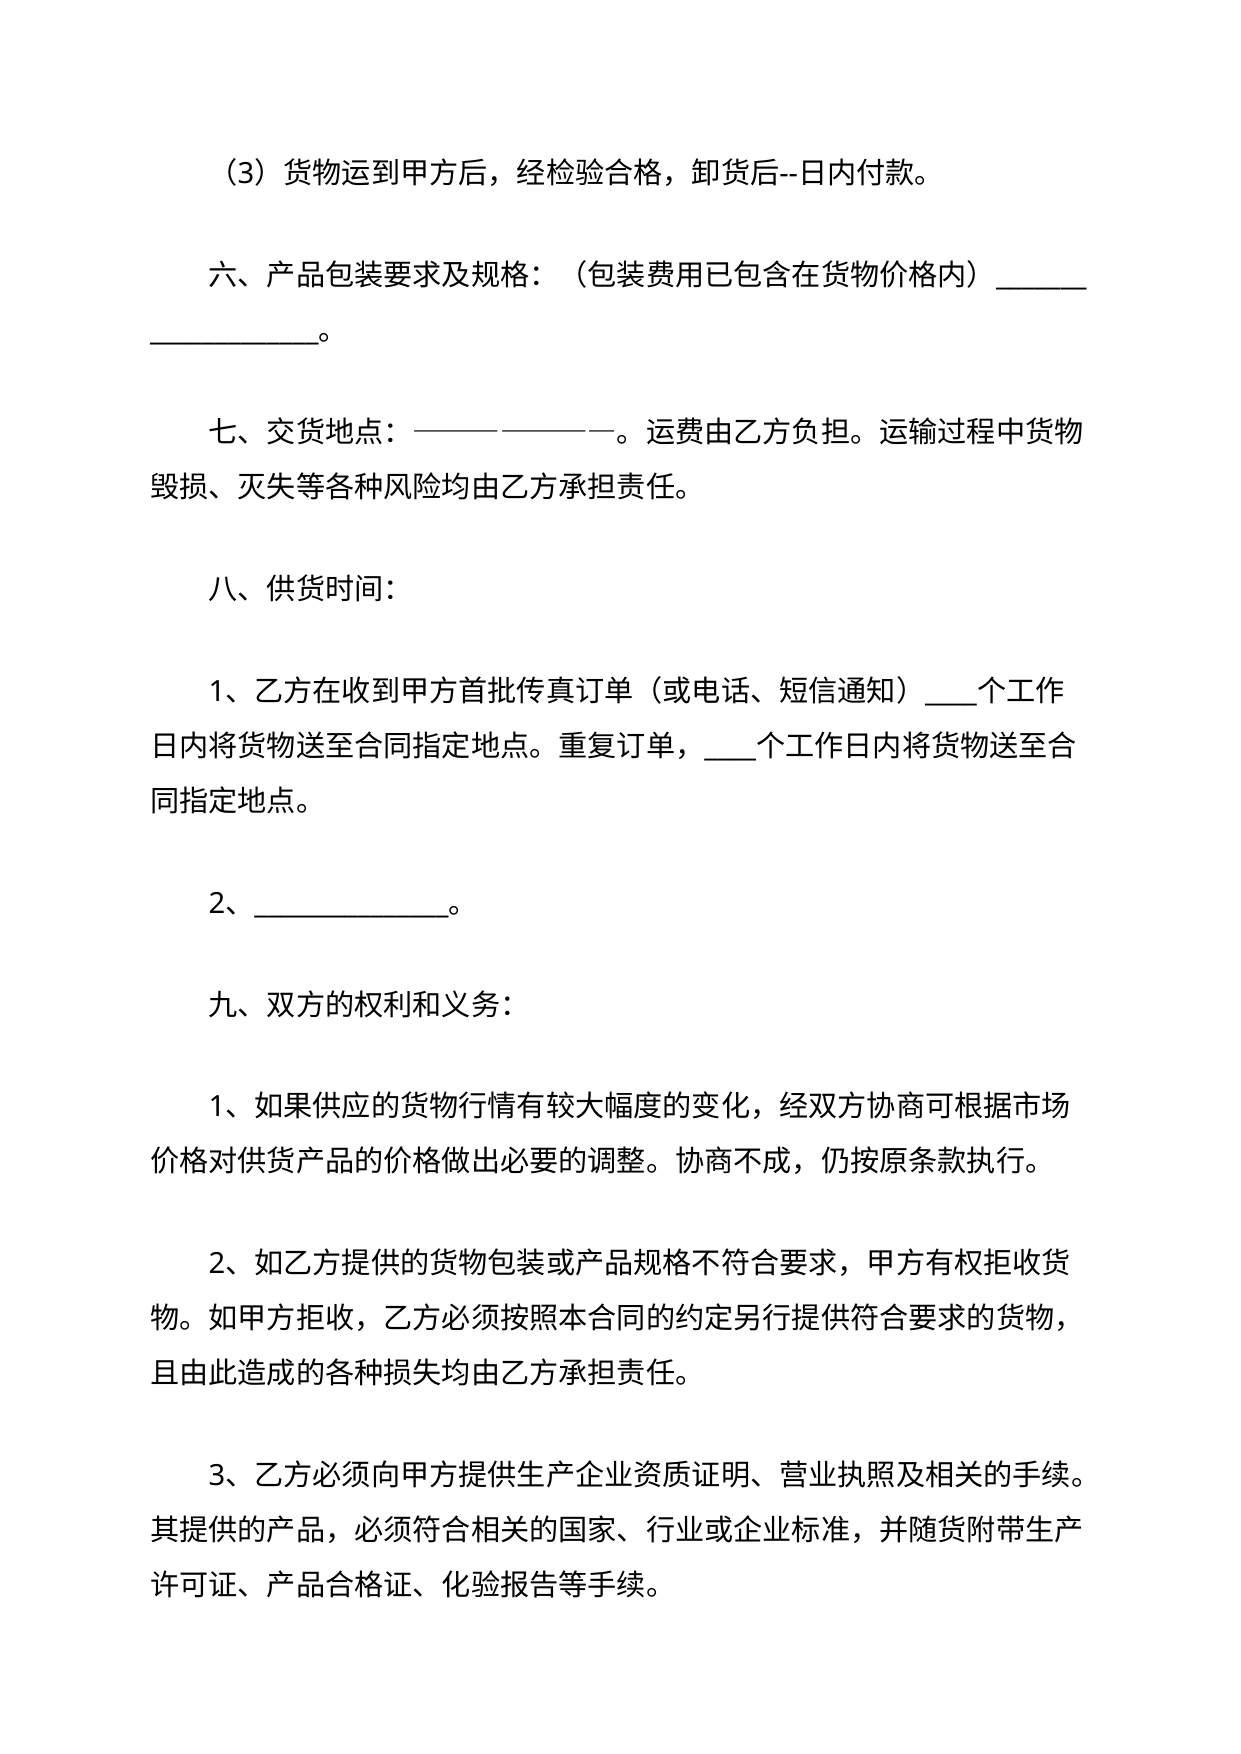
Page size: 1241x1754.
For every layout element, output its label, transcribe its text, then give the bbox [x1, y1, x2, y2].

text 2、_______________。 [150, 879, 1090, 922]
text （3）货物运到甲方后，经检验合格，卸货后--日内付款。 [150, 150, 1090, 192]
text 六、产品包装要求及规格：（包装费用已包含在货物价格内）____________________。 [150, 252, 1090, 349]
text 七、交货地点：———————。运费由乙方负担。运输过程中货物毁损、灭失等各种风险均由乙方承担责任。 [150, 409, 1090, 506]
text 1、如果供应的货物行情有较大幅度的变化，经双方协商可根据市场价格对供货产品的价格做出必要的调整。协商不成，仍按原条款执行。 [150, 1083, 1090, 1180]
text 八、供货时间： [150, 566, 1090, 608]
text 九、双方的权利和义务： [150, 981, 1090, 1023]
text 2、如乙方提供的货物包装或产品规格不符合要求，甲方有权拒收货物。如甲方拒收，乙方必须按照本合同的约定另行提供符合要求的货物，且由此造成的各种损失均由乙方承担责任。 [150, 1240, 1090, 1392]
text 1、乙方在收到甲方首批传真订单（或电话、短信通知）____个工作日内将货物送至合同指定地点。重复订单，____个工作日内将货物送至合同指定地点。 [150, 667, 1090, 820]
text 3、乙方必须向甲方提供生产企业资质证明、营业执照及相关的手续。其提供的产品，必须符合相关的国家、行业或企业标准，并随货附带生产许可证、产品合格证、化验报告等手续。 [150, 1451, 1090, 1603]
